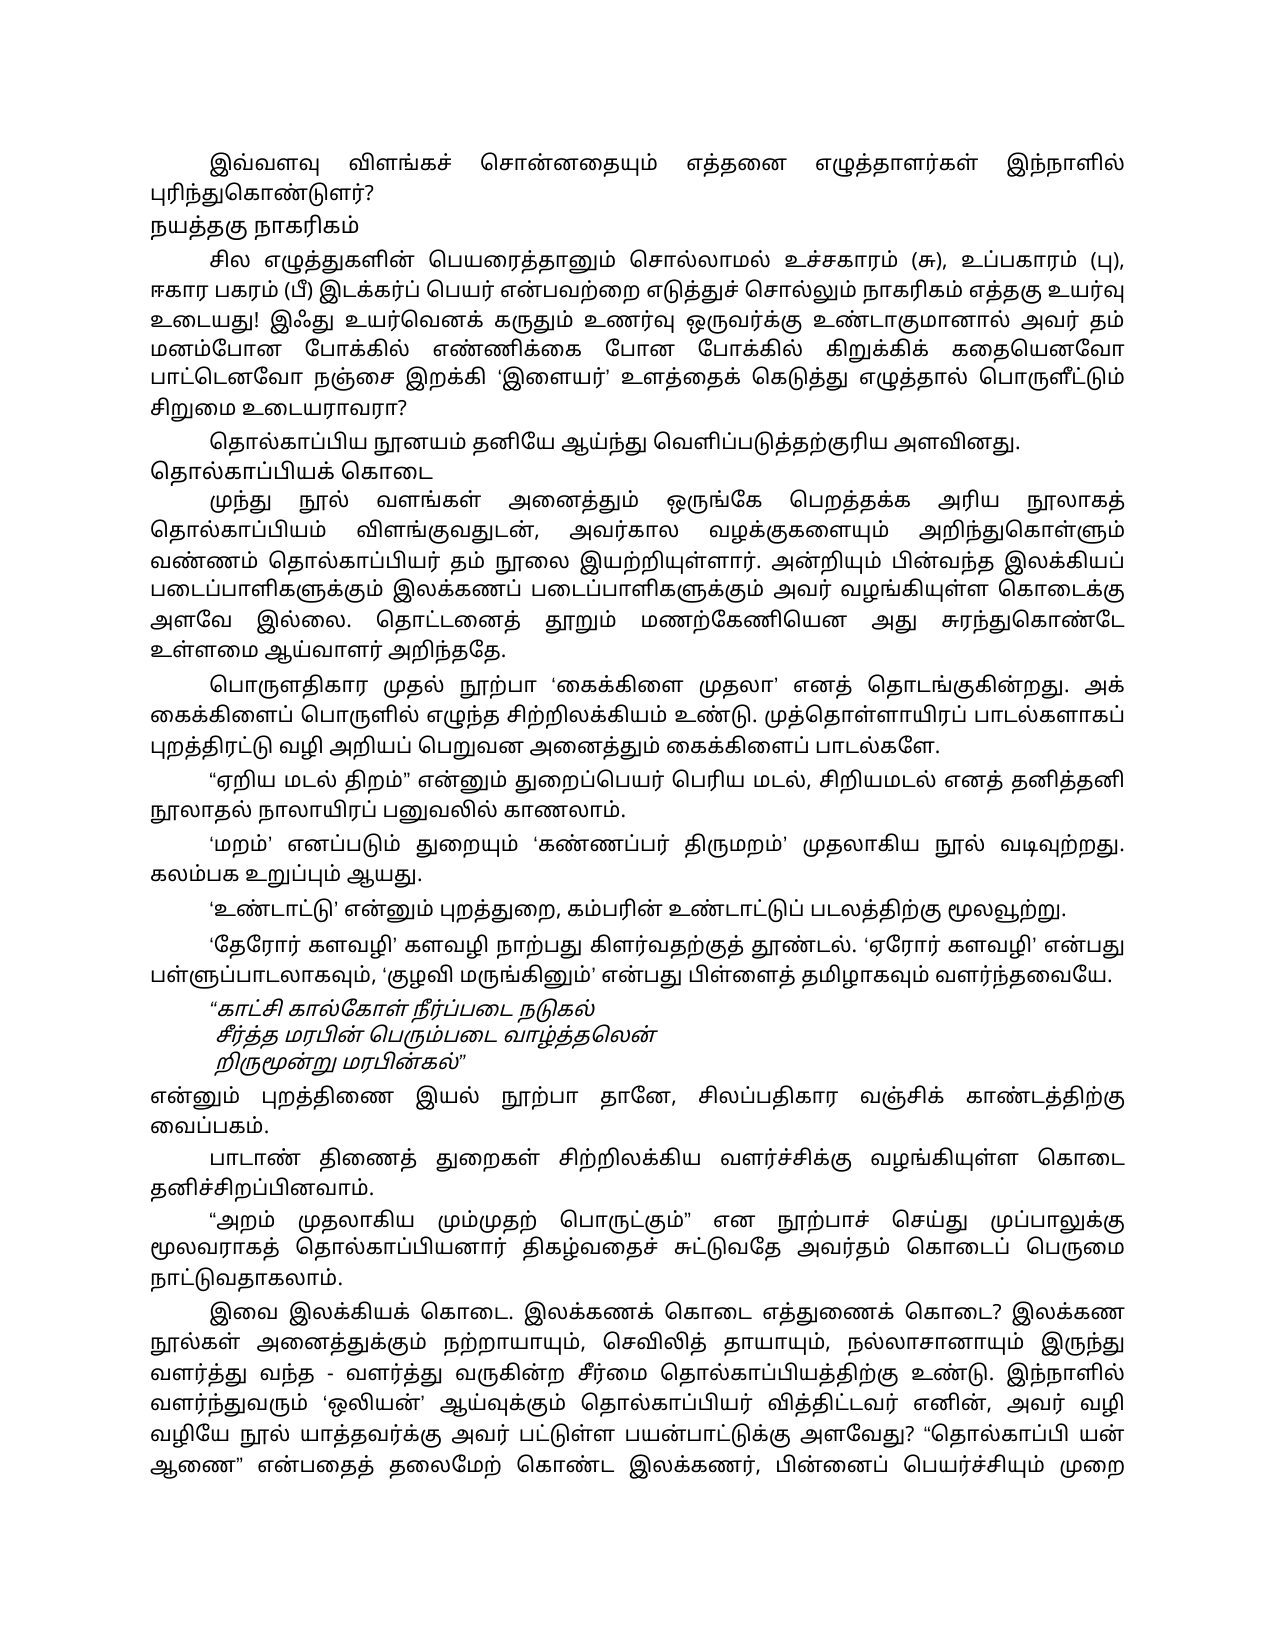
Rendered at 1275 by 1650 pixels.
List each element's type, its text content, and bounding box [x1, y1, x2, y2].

text ‘தேரோர் களவழி’ களவழி நாற்பது கிளர்வதற்குத் தூண்டல். ‘ஏரோர் களவழி’ என்பது பள்ளுப்பாடலாகவும், ‘குழவி மருங்கினும்’ என்பது பிள்ளைத் தமிழாகவும் வளர்ந்தவையே. [150, 930, 1125, 991]
text என்னும் புறத்திணை இயல் நூற்பா தானே, சிலப்பதிகார வஞ்சிக் காண்டத்திற்கு வைப்பகம். [150, 1081, 1125, 1141]
text தொல்காப்பியக் கொடை [150, 461, 1125, 488]
text சில எழுத்துகளின் பெயரைத்தானும் சொல்லாமல் உச்சகாரம் (சு), உப்பகாரம் (பு), ஈகார பகரம் (பீ) இடக்கர்ப் பெயர் என்பவற்றை எடுத்துச் சொல்லும் நாகரிகம் எத்தகு உயர்வு உடையது! இஃது உயர்வெனக் கருதும் உணர்வு ஒருவர்க்கு உண்டாகுமானால் அவர் தம் மனம்போன போக்கில் எண்ணிக்கை போன போக்கில் கிறுக்கிக் கதையெனவோ பாட்டெனவோ நஞ்சை இறக்கி ‘இளையர்’ உளத்தைக் கெடுத்து எழுத்தால் பொருளீட்டும் சிறுமை உடையராவரா? [150, 245, 1125, 423]
text ‘மறம்’ எனப்படும் துறையும் ‘கண்ணப்பர் திருமறம்’ முதலாகிய நூல் வடிவுற்றது. கலம்பக உறுப்பும் ஆயது. [150, 829, 1125, 890]
text றிருமூன்று மரபின்கல்” [215, 1050, 1125, 1077]
text “அறம் முதலாகிய மும்முதற் பொருட்கும்” என நூற்பாச் செய்து முப்பாலுக்கு மூலவராகத் தொல்காப்பியனார் திகழ்வதைச் சுட்டுவதே அவர்தம் கொடைப் பெருமை நாட்டுவதாகலாம். [150, 1207, 1125, 1293]
text ‘உண்டாட்டு’ என்னும் புறத்துறை, கம்பரின் உண்டாட்டுப் படலத்திற்கு மூலவூற்று. [150, 894, 1125, 924]
text “காட்சி கால்கோள் நீர்ப்படை நடுகல் [209, 997, 1125, 1024]
text முந்து நூல் வளங்கள் அனைத்தும் ஒருங்கே பெறத்தக்க அரிய நூலாகத் தொல்காப்பியம் விளங்குவதுடன், அவர்கால வழக்குகளையும் அறிந்துகொள்ளும் வண்ணம் தொல்காப்பியர் தம் நூலை இயற்றியுள்ளார். அன்றியும் பின்வந்த இலக்கியப் படைப்பாளிகளுக்கும் இலக்கணப் படைப்பாளிகளுக்கும் அவர் வழங்கியுள்ள கொடைக்கு அளவே இல்லை. தொட்டனைத் தூறும் மணற்கேணியென அது சுரந்துகொண்டே உள்ளமை ஆய்வாளர் அறிந்ததே. [150, 488, 1125, 666]
text பொருளதிகார முதல் நூற்பா ‘கைக்கிளை முதலா’ எனத் தொடங்குகின்றது. அக் கைக்கிளைப் பொருளில் எழுந்த சிற்றிலக்கியம் உண்டு. முத்தொள்ளாயிரப் பாடல்களாகப் புறத்திரட்டு வழி அறியப் பெறுவன அனைத்தும் கைக்கிளைப் பாடல்களே. [150, 670, 1125, 762]
text “ஏறிய மடல் திறம்” என்னும் துறைப்பெயர் பெரிய மடல், சிறியமடல் எனத் தனித்தனி நூலாதல் நாலாயிரப் பனுவலில் காணலாம். [150, 765, 1125, 826]
text நயத்தகு நாகரிகம் [150, 214, 1125, 241]
text சீர்த்த மரபின் பெரும்படை வாழ்த்தலென் [215, 1024, 1125, 1050]
text பாடாண் திணைத் துறைகள் சிற்றிலக்கிய வளர்ச்சிக்கு வழங்கியுள்ள கொடை தனிச்சிறப்பினவாம். [150, 1145, 1125, 1203]
text தொல்காப்பிய நூனயம் தனியே ஆய்ந்து வெளிப்படுத்தற்குரிய அளவினது. [150, 427, 1125, 457]
text இவ்வளவு விளங்கச் சொன்னதையும் எத்தனை எழுத்தாளர்கள் இந்நாளில் புரிந்துகொண்டுளர்? [150, 150, 1125, 208]
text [150, 1297, 1125, 1481]
